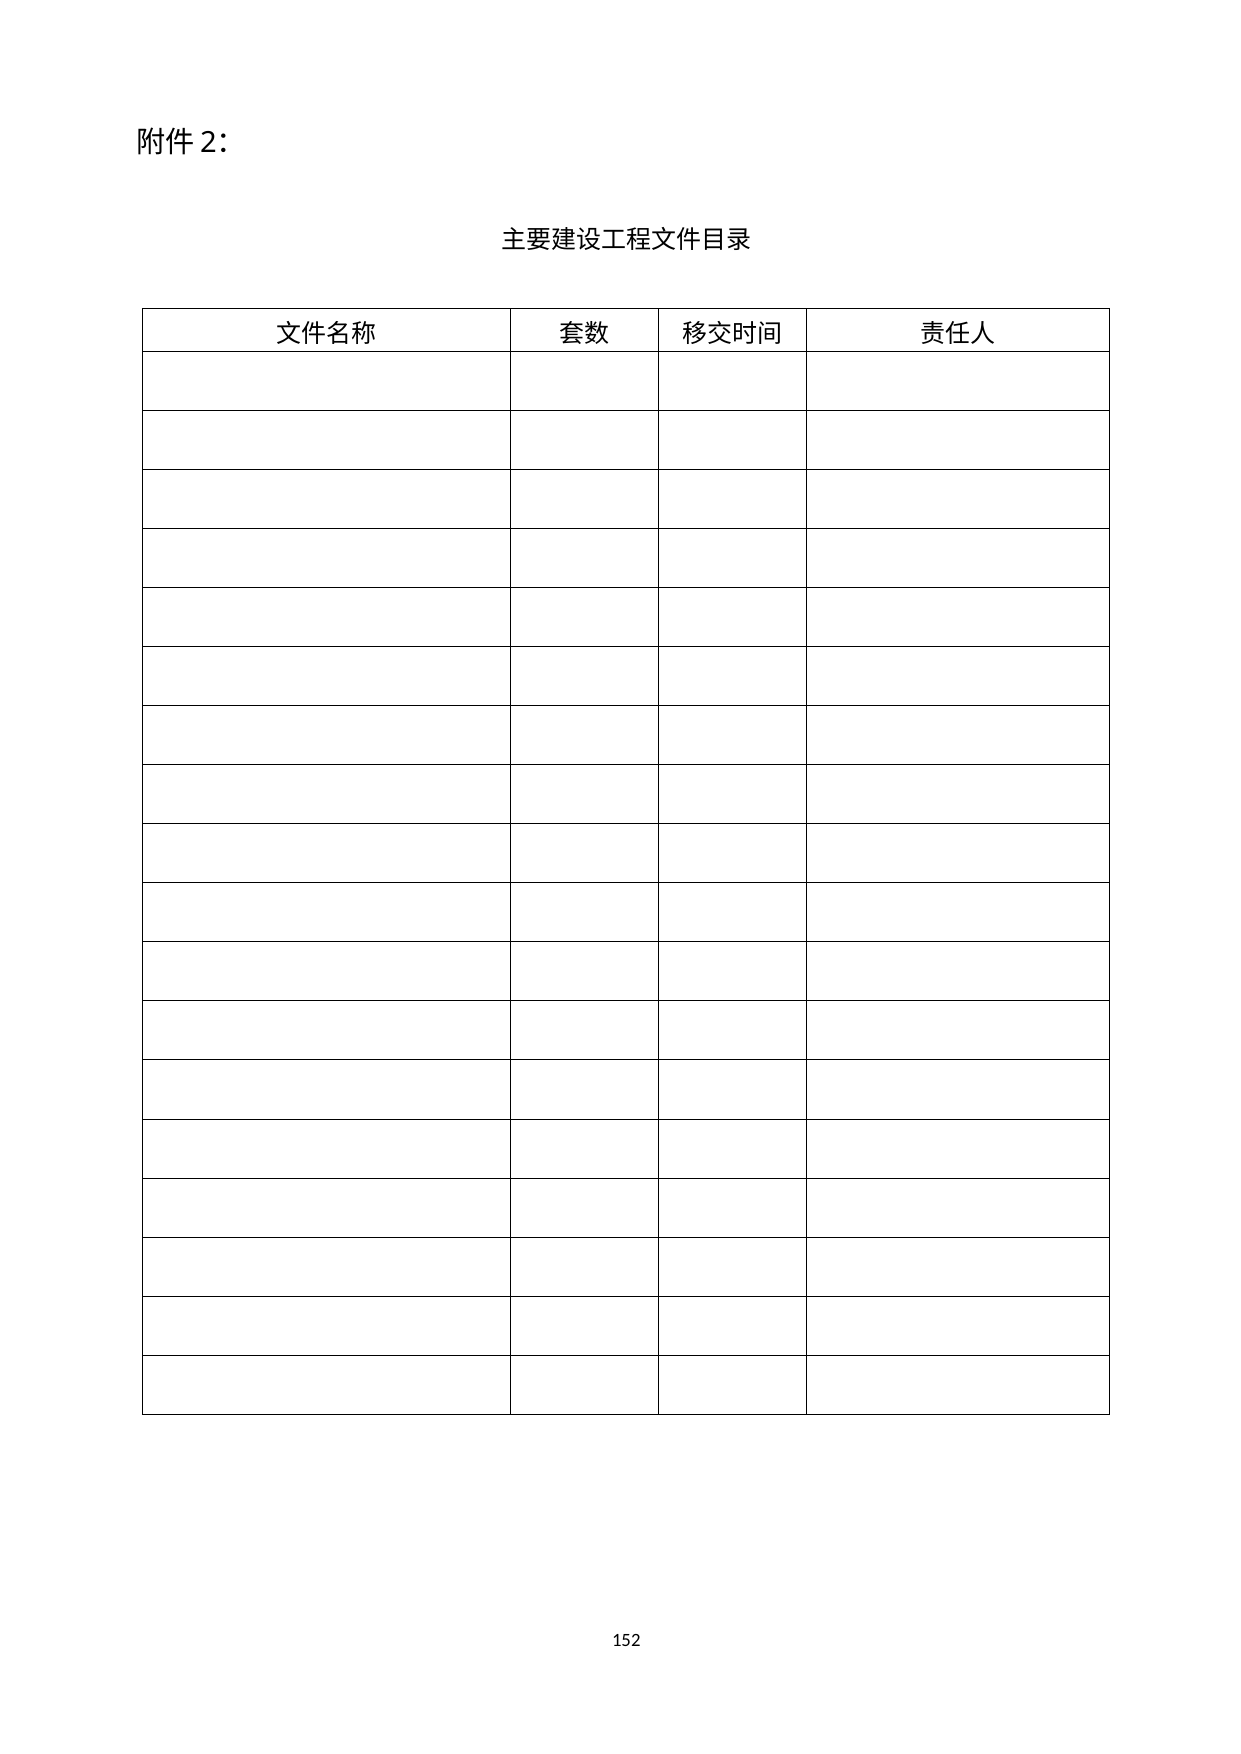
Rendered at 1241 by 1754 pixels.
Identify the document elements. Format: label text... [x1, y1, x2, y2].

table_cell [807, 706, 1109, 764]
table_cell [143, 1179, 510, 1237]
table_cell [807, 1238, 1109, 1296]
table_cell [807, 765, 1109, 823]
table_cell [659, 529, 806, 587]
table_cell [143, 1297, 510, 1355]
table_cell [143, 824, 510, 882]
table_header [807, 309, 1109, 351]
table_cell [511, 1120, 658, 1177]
text 附件2： [136, 118, 1116, 161]
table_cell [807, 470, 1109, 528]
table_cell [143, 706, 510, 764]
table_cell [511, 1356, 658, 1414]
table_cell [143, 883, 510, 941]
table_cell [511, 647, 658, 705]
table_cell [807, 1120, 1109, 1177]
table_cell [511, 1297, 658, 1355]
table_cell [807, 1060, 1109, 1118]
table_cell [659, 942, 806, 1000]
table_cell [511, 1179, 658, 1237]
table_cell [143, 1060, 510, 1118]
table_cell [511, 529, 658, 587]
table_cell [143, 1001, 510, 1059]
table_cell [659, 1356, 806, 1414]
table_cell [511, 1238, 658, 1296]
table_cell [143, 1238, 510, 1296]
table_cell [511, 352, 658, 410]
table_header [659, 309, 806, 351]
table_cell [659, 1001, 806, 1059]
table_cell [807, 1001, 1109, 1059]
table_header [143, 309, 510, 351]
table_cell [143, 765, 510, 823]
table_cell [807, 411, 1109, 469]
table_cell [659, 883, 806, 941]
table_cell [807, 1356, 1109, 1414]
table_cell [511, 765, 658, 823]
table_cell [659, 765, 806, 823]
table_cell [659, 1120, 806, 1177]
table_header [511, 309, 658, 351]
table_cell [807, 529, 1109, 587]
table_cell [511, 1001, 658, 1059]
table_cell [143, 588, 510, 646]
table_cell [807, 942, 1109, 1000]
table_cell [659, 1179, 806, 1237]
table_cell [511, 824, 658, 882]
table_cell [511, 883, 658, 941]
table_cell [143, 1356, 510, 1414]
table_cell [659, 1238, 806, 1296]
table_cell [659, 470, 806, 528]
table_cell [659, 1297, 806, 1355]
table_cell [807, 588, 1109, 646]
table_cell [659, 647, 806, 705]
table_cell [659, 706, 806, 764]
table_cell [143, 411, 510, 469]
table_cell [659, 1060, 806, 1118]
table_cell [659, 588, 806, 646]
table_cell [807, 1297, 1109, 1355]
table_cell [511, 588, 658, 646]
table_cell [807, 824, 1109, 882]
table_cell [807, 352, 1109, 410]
text 主要建设工程文件目录 [136, 219, 1116, 255]
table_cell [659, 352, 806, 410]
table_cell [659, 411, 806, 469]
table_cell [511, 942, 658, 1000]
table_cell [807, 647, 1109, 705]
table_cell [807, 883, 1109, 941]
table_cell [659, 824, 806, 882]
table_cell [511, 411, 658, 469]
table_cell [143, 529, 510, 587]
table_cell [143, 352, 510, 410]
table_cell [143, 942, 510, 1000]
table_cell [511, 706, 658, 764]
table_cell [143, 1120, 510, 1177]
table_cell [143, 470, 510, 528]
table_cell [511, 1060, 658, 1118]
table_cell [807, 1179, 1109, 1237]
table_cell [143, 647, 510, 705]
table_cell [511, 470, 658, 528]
